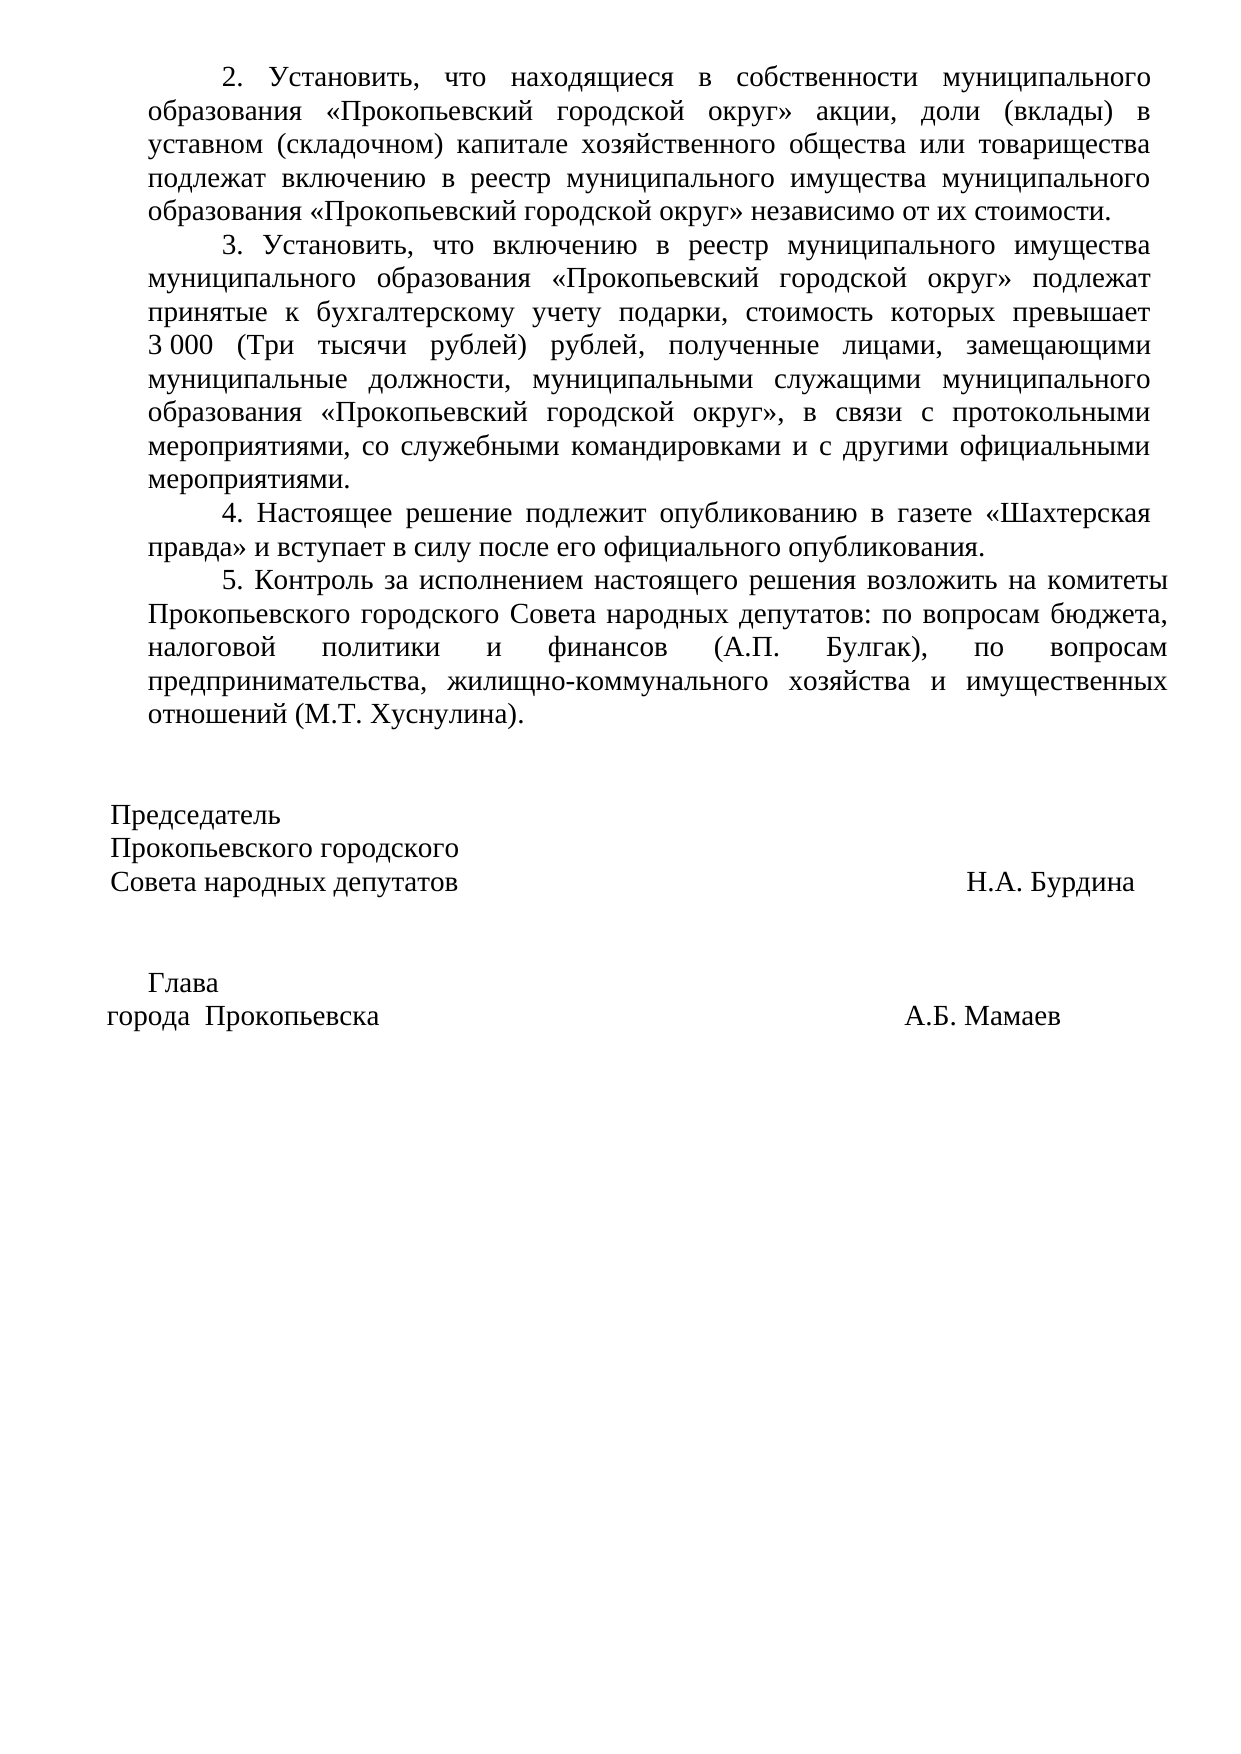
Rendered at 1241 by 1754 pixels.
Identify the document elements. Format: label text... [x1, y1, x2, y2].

text Прокопьевского городского [110, 831, 1169, 864]
text Председатель [110, 797, 1169, 831]
text 2. Установить, что находящиеся в собственности муниципального образования «Прокопьевский городской округ» акции, доли (вклады) в уставном (складочном) капитале хозяйственного общества или товарищества подлежат включению в реестр муниципального имущества муниципального образования «Прокопьевский городской округ» независимо от их стоимости. [148, 59, 1152, 227]
text Совета народных депутатов Н.А. Бурдина [110, 864, 1169, 898]
text Глава [110, 965, 1169, 998]
text города Прокопьевска А.Б. Мамаев [99, 998, 1169, 1032]
text 5. Контроль за исполнением настоящего решения возложить на комитеты Прокопьевского городского Совета народных депутатов: по вопросам бюджета, налоговой политики и финансов (А.П. Булгак), по вопросам предпринимательства, жилищно-коммунального хозяйства и имущественных отношений (М.Т. Хуснулина). [148, 562, 1169, 730]
text 4. Настоящее решение подлежит опубликованию в газете «Шахтерская правда» и вступает в силу после его официального опубликования. [148, 495, 1152, 562]
text 3. Установить, что включению в реестр муниципального имущества муниципального образования «Прокопьевский городской округ» подлежат принятые к бухгалтерскому учету подарки, стоимость которых превышает 3 000 (Три тысячи рублей) рублей, полученные лицами, замещающими муниципальные должности, муниципальными служащими муниципального образования «Прокопьевский городской округ», в связи с протокольными мероприятиями, со служебными командировками и с другими официальными мероприятиями. [148, 227, 1152, 495]
